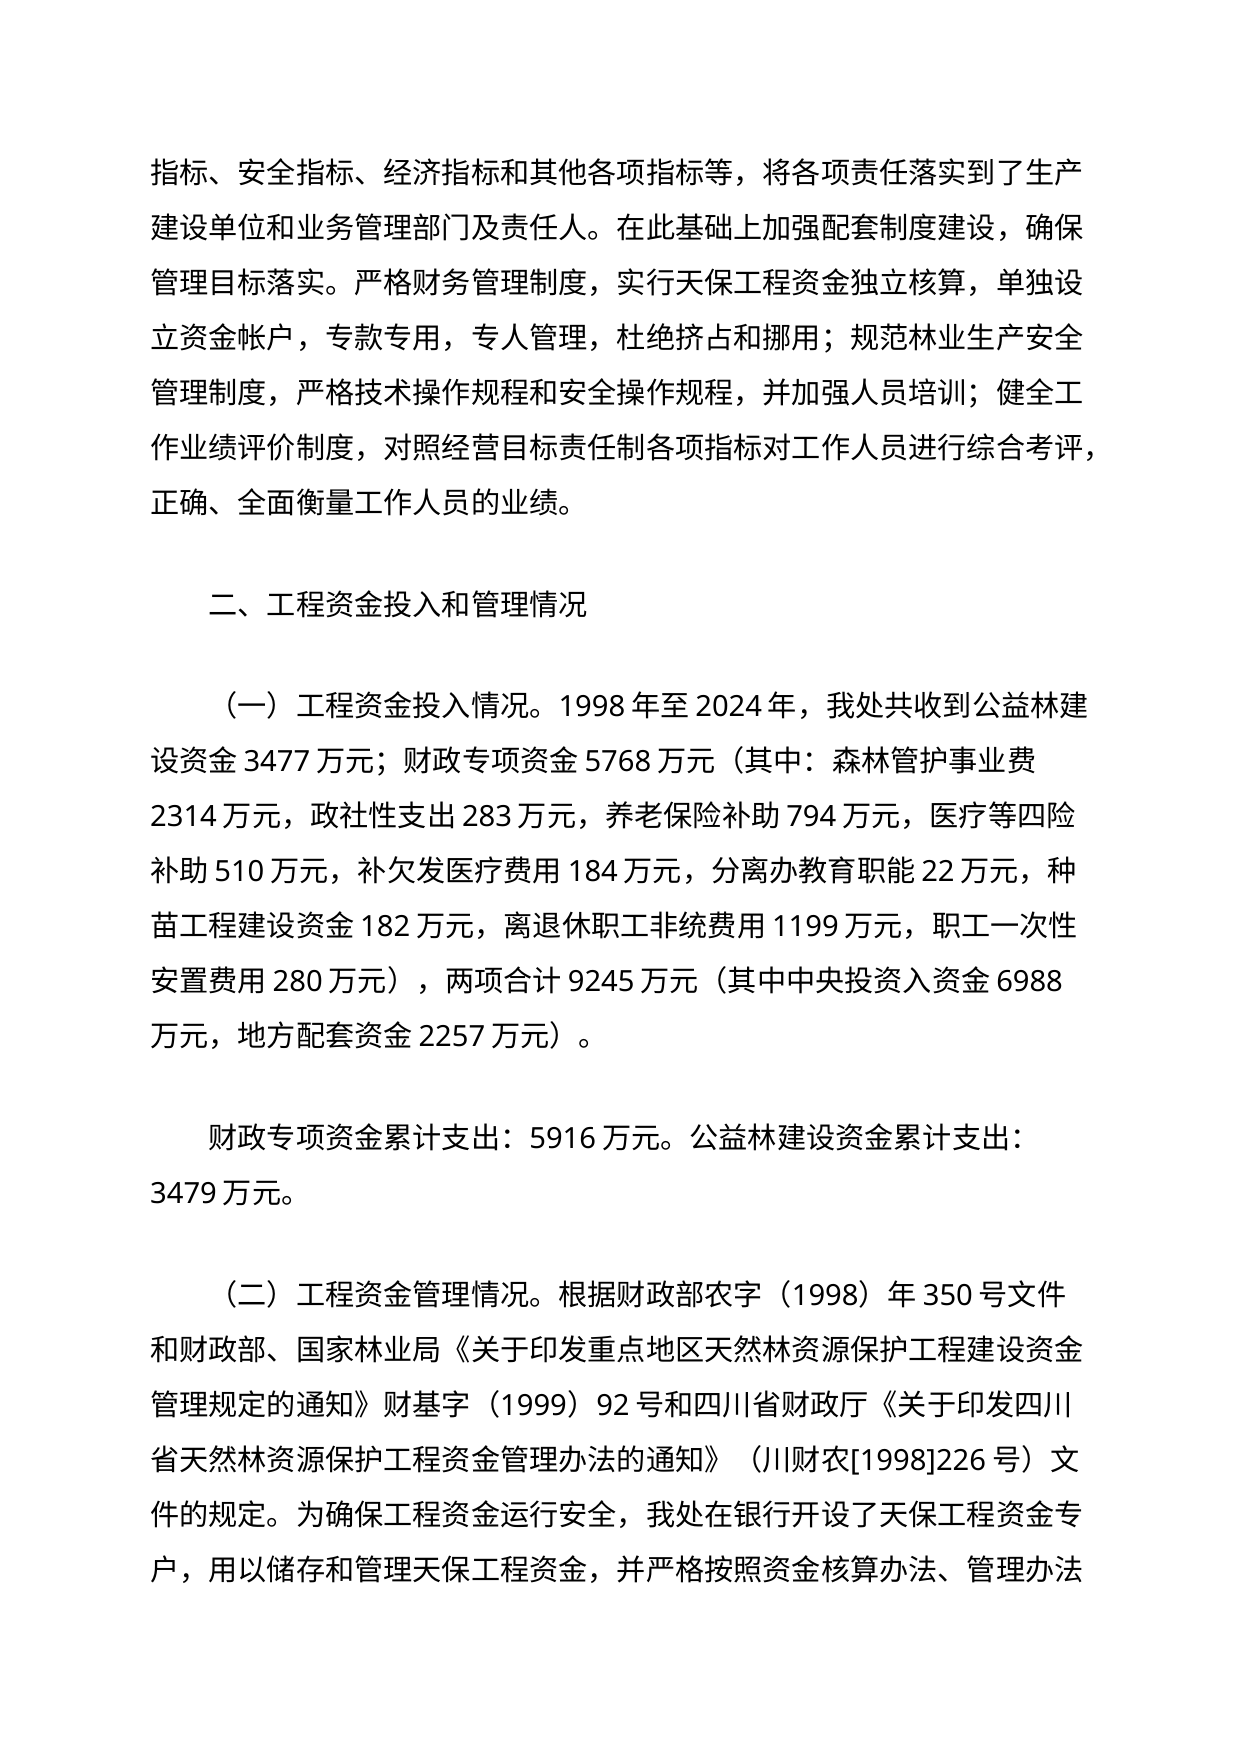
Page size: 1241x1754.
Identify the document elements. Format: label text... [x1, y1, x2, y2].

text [150, 150, 1090, 522]
text 财政专项资金累计支出：5916万元。公益林建设资金累计支出：3479万元。 [150, 1115, 1090, 1212]
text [150, 1272, 1090, 1589]
text （一）工程资金投入情况。1998年至2024年，我处共收到公益林建设资金3477万元；财政专项资金5768万元（其中：森林管护事业费2314万元，政社性支出283万元，养老保险补助794万元，医疗等四险补助510万元，补欠发医疗费用184万元，分离办教育职能22万元，种苗工程建设资金182万元，离退休职工非统费用1199万元，职工一次性安置费用280万元），两项合计9245万元（其中中央投资入资金6988万元，地方配套资金2257万元）。 [150, 683, 1090, 1055]
text 二、工程资金投入和管理情况 [150, 581, 1090, 623]
